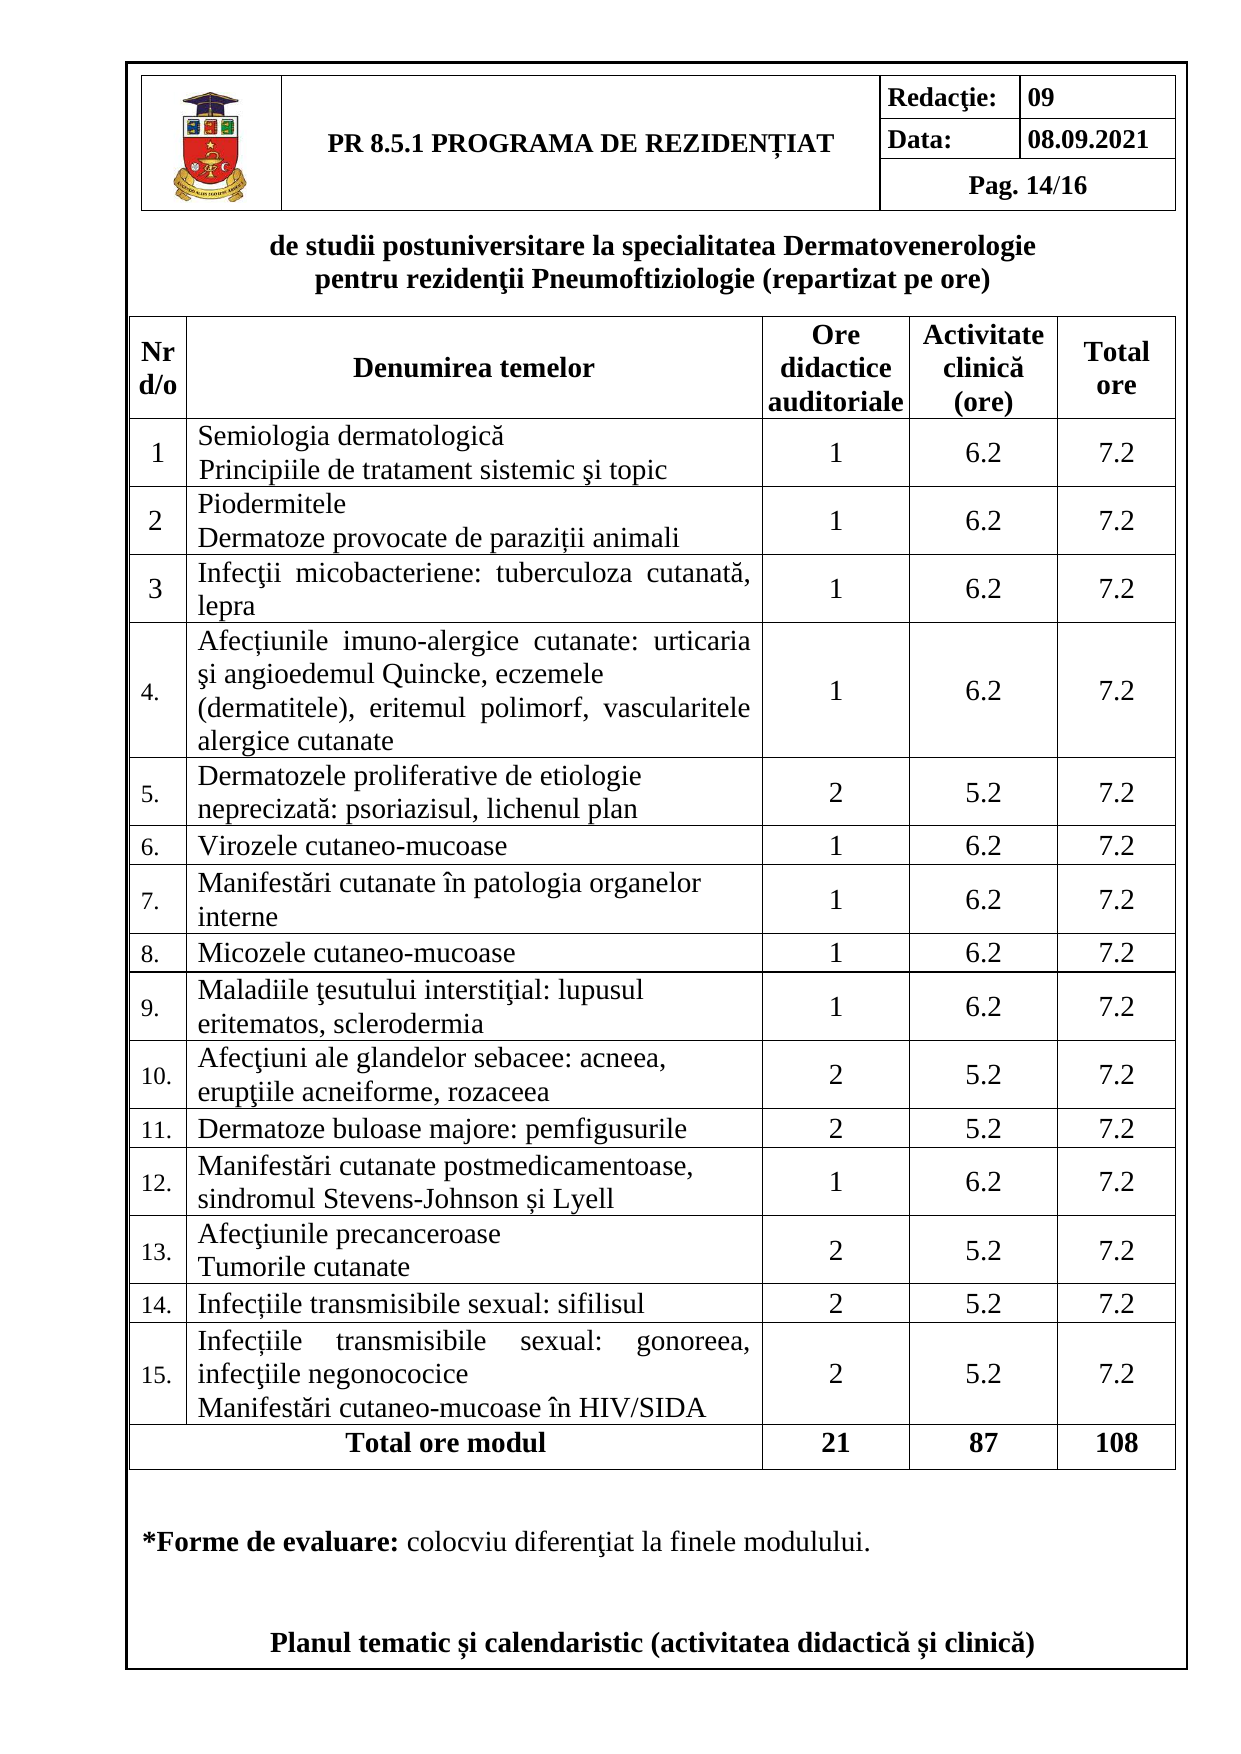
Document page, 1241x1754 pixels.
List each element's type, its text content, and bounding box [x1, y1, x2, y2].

table_cell 5.2 [910, 1109, 1057, 1147]
table_cell 2 [130, 487, 186, 554]
table_cell 7.2 [1058, 1323, 1175, 1424]
table_cell 7.2 [1058, 973, 1175, 1039]
table_cell 2 [763, 758, 909, 825]
table_cell 1 [763, 555, 909, 622]
table_cell 5.2 [910, 1216, 1057, 1283]
table_cell 5.2 [910, 758, 1057, 825]
table_cell 6.2 [910, 934, 1057, 971]
table_cell 6.2 [910, 973, 1057, 1039]
table_cell Infecţii micobacteriene: tuberculoza cutanată, lepra [187, 555, 762, 622]
table_cell 1 [763, 826, 909, 864]
table_cell Afecțiunile imuno-alergice cutanate: urticaria şi angioedemul Quincke, eczemele (dermatitele), eritemul polimorf, vascularitele alergice cutanate [187, 623, 762, 757]
table_cell 6.2 [910, 826, 1057, 864]
table_cell Semiologia dermatologică Principiile de tratament sistemic şi topic [187, 419, 762, 486]
text de studii postuniversitare la specialitatea Dermatovenerologie [142, 228, 1163, 261]
table_cell [130, 623, 186, 757]
table_cell 5.2 [910, 1323, 1057, 1424]
table_header Activitate clinică (ore) [910, 317, 1057, 417]
table_cell Maladiile ţesutului interstiţial: lupusul eritematos, sclerodermia [187, 973, 762, 1039]
table_cell [130, 1041, 186, 1108]
table_cell 1 [763, 487, 909, 554]
table_cell [130, 1323, 186, 1424]
table_cell 2 [763, 1041, 909, 1108]
table_cell 6.2 [910, 865, 1057, 932]
table_cell [130, 1216, 186, 1283]
table_cell 7.2 [1058, 758, 1175, 825]
table_cell Virozele cutaneo-mucoase [187, 826, 762, 864]
table_cell 3 [130, 555, 186, 622]
table_cell 7.2 [1058, 1216, 1175, 1283]
table_cell 6.2 [910, 1148, 1057, 1215]
table_cell 1 [763, 623, 909, 757]
table_cell 7.2 [1058, 826, 1175, 864]
table_cell Dermatoze buloase majore: pemfigusurile [187, 1109, 762, 1147]
table_header Denumirea temelor [187, 317, 762, 417]
table_cell 7.2 [1058, 419, 1175, 486]
table_cell 1 [763, 934, 909, 971]
table_cell 7.2 [1058, 1148, 1175, 1215]
table_cell [130, 973, 186, 1039]
table_cell [130, 1148, 186, 1215]
table_cell 2 [763, 1216, 909, 1283]
table_cell Afecţiuni ale glandelor sebacee: acneea, erupţiile acneiforme, rozaceea [187, 1041, 762, 1108]
table_cell 5.2 [910, 1284, 1057, 1322]
table_cell Infecțiile transmisibile sexual: gonoreea, infecţiile negonococice Manifestări cutaneo-mucoase în HIV/SIDA [187, 1323, 762, 1424]
table_cell Micozele cutaneo-mucoase [187, 934, 762, 971]
table_cell 1 [763, 1148, 909, 1215]
table_cell [130, 758, 186, 825]
table_cell [130, 934, 186, 971]
table_cell 1 [763, 973, 909, 1039]
picture [173, 92, 247, 203]
table_cell 7.2 [1058, 555, 1175, 622]
text pentru rezidenţii Pneumoftiziologie (repartizat pe ore) [142, 261, 1163, 295]
table_cell Afecţiunile precanceroase Tumorile cutanate [187, 1216, 762, 1283]
table_cell 6.2 [910, 623, 1057, 757]
table_cell [130, 826, 186, 864]
table_cell 7.2 [1058, 1284, 1175, 1322]
table_cell Total ore modul [130, 1425, 762, 1469]
table_cell 6.2 [910, 555, 1057, 622]
table_cell 2 [763, 1323, 909, 1424]
table_cell [130, 1109, 186, 1147]
table_cell 6.2 [910, 419, 1057, 486]
table_cell 7.2 [1058, 865, 1175, 932]
table_header Total ore [1058, 317, 1175, 417]
table_cell 1 [763, 419, 909, 486]
table_cell Infecțiile transmisibile sexual: sifilisul [187, 1284, 762, 1322]
table_header Ore didactice auditoriale [763, 317, 909, 417]
table_header Nr d/o [130, 317, 186, 417]
table_cell 6.2 [910, 487, 1057, 554]
table_cell 1 [130, 419, 186, 486]
table_cell 7.2 [1058, 487, 1175, 554]
table_cell 7.2 [1058, 1041, 1175, 1108]
table_cell 1 [763, 865, 909, 932]
table_cell 108 [1058, 1425, 1175, 1469]
table_cell 2 [763, 1284, 909, 1322]
table_cell [130, 865, 186, 932]
table_cell Manifestări cutanate în patologia organelor interne [187, 865, 762, 932]
table_cell 7.2 [1058, 623, 1175, 757]
table_cell 2 [763, 1109, 909, 1147]
table_cell 21 [763, 1425, 909, 1469]
table_cell Dermatozele proliferative de etiologie neprecizată: psoriazisul, lichenul plan [187, 758, 762, 825]
table_cell 5.2 [910, 1041, 1057, 1108]
table_cell 7.2 [1058, 1109, 1175, 1147]
table_cell 7.2 [1058, 934, 1175, 971]
table_cell Piodermitele Dermatoze provocate de paraziții animali [187, 487, 762, 554]
table_cell Manifestări cutanate postmedicamentoase, sindromul Stevens-Johnson și Lyell [187, 1148, 762, 1215]
table_cell [130, 1284, 186, 1322]
text Planul tematic și calendaristic (activitatea didactică și clinică) [142, 1625, 1163, 1658]
text *Forme de evaluare: colocviu diferenţiat la finele modulului. [142, 1524, 1163, 1558]
table_cell 87 [910, 1425, 1057, 1469]
